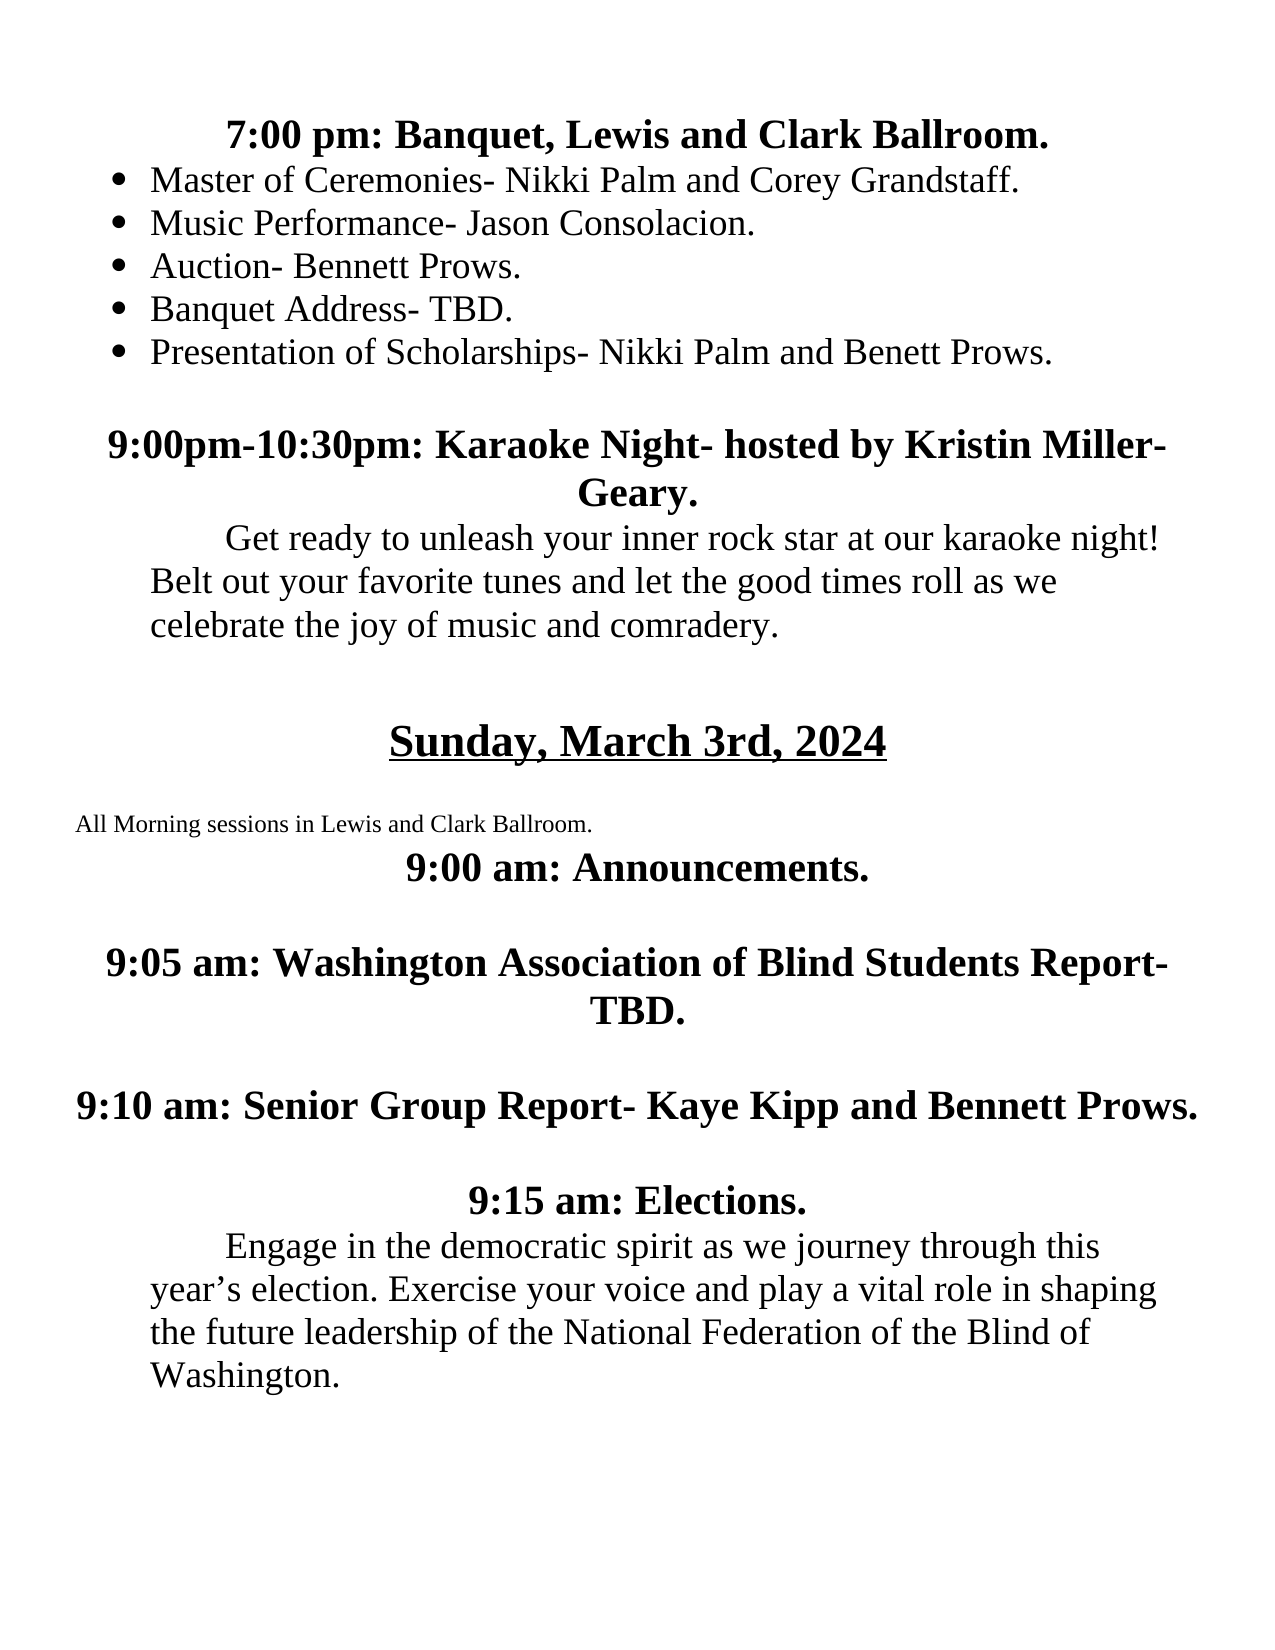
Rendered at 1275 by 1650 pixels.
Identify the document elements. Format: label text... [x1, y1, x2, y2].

list Auction- Bennett Prows. [112, 243, 1200, 286]
list Master of Ceremonies- Nikki Palm and Corey Grandstaff. [112, 157, 1200, 200]
list Music Performance- Jason Consolacion. [112, 200, 1200, 243]
subtitle 7:00 pm: Banquet, Lewis and Clark Ballroom. [75, 109, 1200, 157]
subtitle 9:10 am: Senior Group Report- Kaye Kipp and Bennett Prows. [75, 1080, 1200, 1128]
subtitle 9:00pm-10:30pm: Karaoke Night- hosted by Kristin Miller-Geary. [75, 420, 1200, 516]
subtitle Sunday, March 3rd, 2024 [75, 713, 1200, 766]
text All Morning sessions in Lewis and Clark Ballroom. [75, 809, 1200, 838]
list Banquet Address- TBD. [112, 286, 1200, 329]
subtitle 9:00 am: Announcements. [75, 842, 1200, 890]
subtitle 9:05 am: Washington Association of Blind Students Report- TBD. [75, 937, 1200, 1033]
text Get ready to unleash your inner rock star at our karaoke night! Belt out your favorite tunes and let the good times roll as we celebrate the joy of music and comradery. [150, 516, 1200, 645]
subtitle 9:15 am: Elections. [75, 1176, 1200, 1223]
list Presentation of Scholarships- Nikki Palm and Benett Prows. [112, 329, 1200, 373]
text Engage in the democratic spirit as we journey through this year’s election. Exercise your voice and play a vital role in shaping the future leadership of the National Federation of the Blind of Washington. [150, 1223, 1200, 1396]
